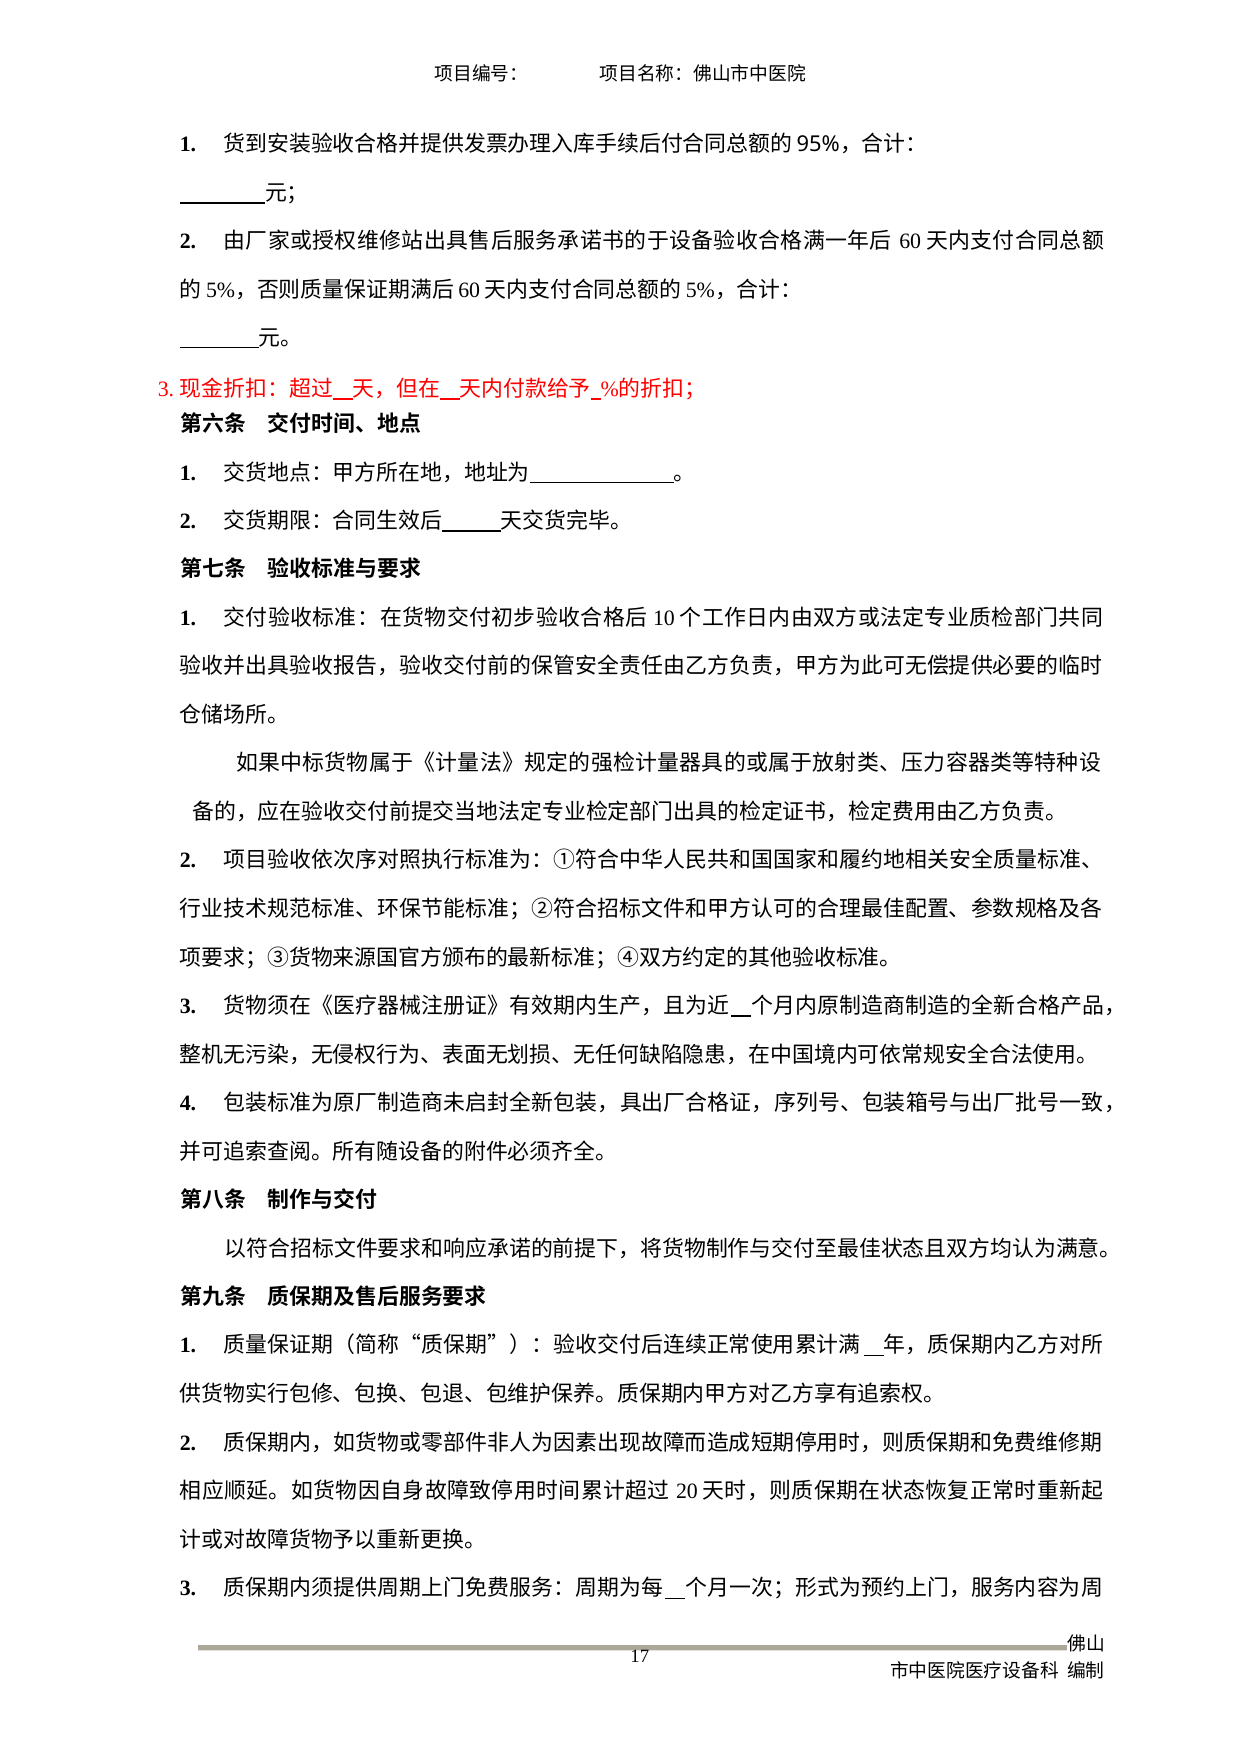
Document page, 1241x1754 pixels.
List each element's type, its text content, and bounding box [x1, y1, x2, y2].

list 项目验收依次序对照执行标准为：①符合中华人民共和国国家和履约地相关安全质量标准、行业技术规范标准、环保节能标准；②符合招标文件和甲方认可的合理最佳配置、参数规格及各项要求；③货物来源国官方颁布的最新标准；④双方约定的其他验收标准。 [179, 842, 1104, 972]
list 交货地点：甲方所在地，地址为 。 [179, 454, 1104, 487]
text 第九条 质保期及售后服务要求 [136, 1279, 1104, 1311]
text 元。 [179, 320, 1104, 352]
text 第七条 验收标准与要求 [136, 551, 1104, 583]
text 如果中标货物属于《计量法》规定的强检计量器具的或属于放射类、压力容器类等特种设备的，应在验收交付前提交当地法定专业检定部门出具的检定证书，检定费用由乙方负责。 [192, 745, 1104, 826]
list 由厂家或授权维修站出具售后服务承诺书的于设备验收合格满一年后60天内支付合同总额的5%，否则质量保证期满后60天内支付合同总额的5%，合计： [179, 223, 1104, 304]
list 交货期限：合同生效后 天交货完毕。 [179, 502, 1104, 535]
list 货到安装验收合格并提供发票办理入库手续后付合同总额的95%，合计： [179, 126, 1104, 158]
list 质保期内，如货物或零部件非人为因素出现故障而造成短期停用时，则质保期和免费维修期相应顺延。如货物因自身故障致停用时间累计超过20天时，则质保期在状态恢复正常时重新起计或对故障货物予以重新更换。 [179, 1424, 1104, 1554]
list 交付验收标准：在货物交付初步验收合格后10个工作日内由双方或法定专业质检部门共同验收并出具验收报告，验收交付前的保管安全责任由乙方负责，甲方为此可无偿提供必要的临时仓储场所。 [179, 599, 1104, 729]
text 3. 现金折扣：超过 天，但在 天内付款给予 %的折扣； [136, 371, 1104, 403]
text 第六条 交付时间、地点 [136, 406, 1104, 438]
list 货物须在《医疗器械注册证》有效期内生产，且为近 个月内原制造商制造的全新合格产品，整机无污染，无侵权行为、表面无划损、无任何缺陷隐患，在中国境内可依常规安全合法使用。 [179, 988, 1104, 1069]
text 以符合招标文件要求和响应承诺的前提下，将货物制作与交付至最佳状态且双方均认为满意。 [186, 1230, 1104, 1263]
text 元； [179, 174, 1104, 207]
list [179, 1570, 1104, 1602]
list 质量保证期（简称“质保期”）：验收交付后连续正常使用累计满 年，质保期内乙方对所供货物实行包修、包换、包退、包维护保养。质保期内甲方对乙方享有追索权。 [179, 1327, 1104, 1408]
text 第八条 制作与交付 [136, 1182, 1104, 1214]
list 包装标准为原厂制造商未启封全新包装，具出厂合格证，序列号、包装箱号与出厂批号一致，并可追索查阅。所有随设备的附件必须齐全。 [179, 1085, 1104, 1166]
